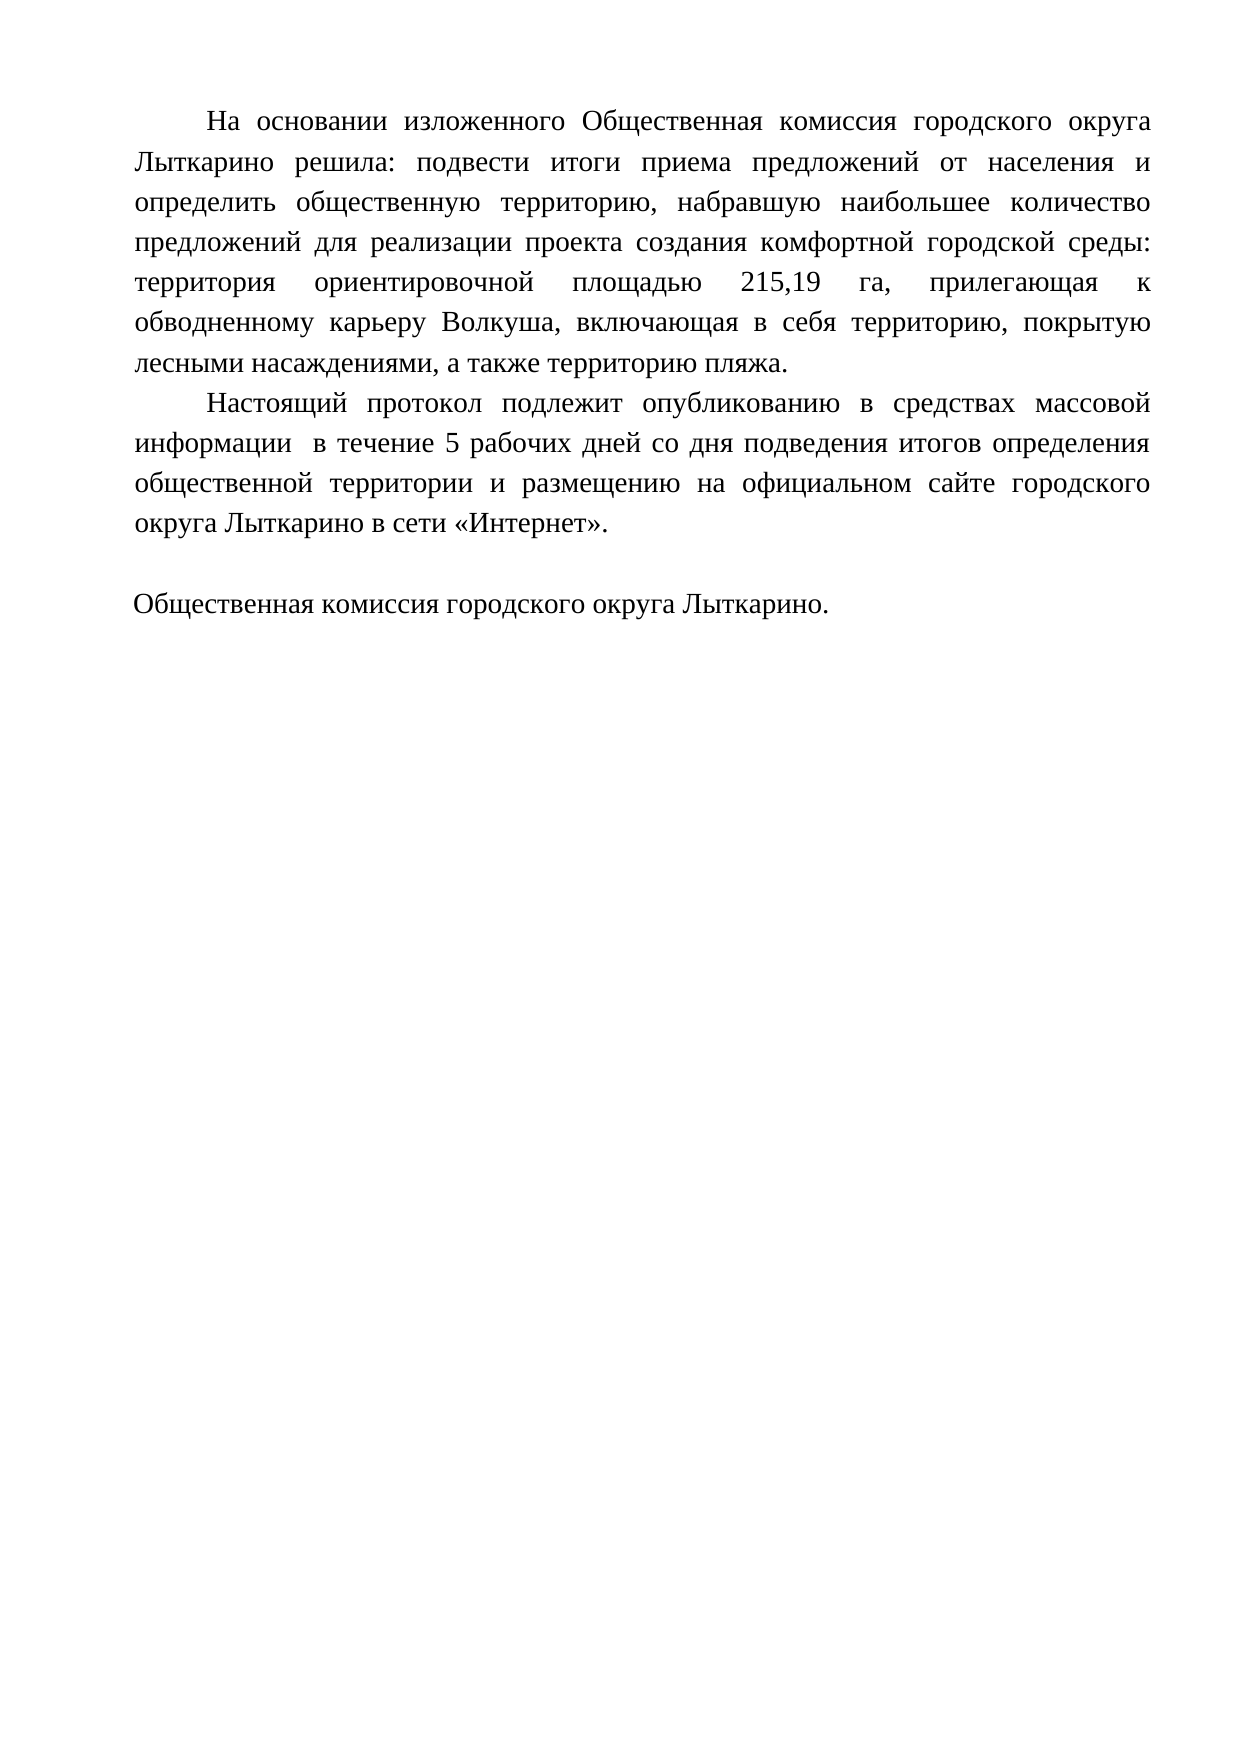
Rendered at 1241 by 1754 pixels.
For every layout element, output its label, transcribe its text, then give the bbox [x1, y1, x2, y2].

text На основании изложенного Общественная комиссия городского округа Лыткарино решила: подвести итоги приема предложений от населения и определить общественную территорию, набравшую наибольшее количество предложений для реализации проекта создания комфортной городской среды: территория ориентировочной площадью 215,19 га, прилегающая к обводненному карьеру Волкуша, включающая в себя территорию, покрытую лесными насаждениями, а также территорию пляжа. [134, 103, 1152, 378]
text Настоящий протокол подлежит опубликованию в средствах массовой информации в течение 5 рабочих дней со дня подведения итогов определения общественной территории и размещению на официальном сайте городского округа Лыткарино в сети «Интернет». [134, 385, 1152, 539]
text Общественная комиссия городского округа Лыткарино. [133, 586, 1152, 619]
